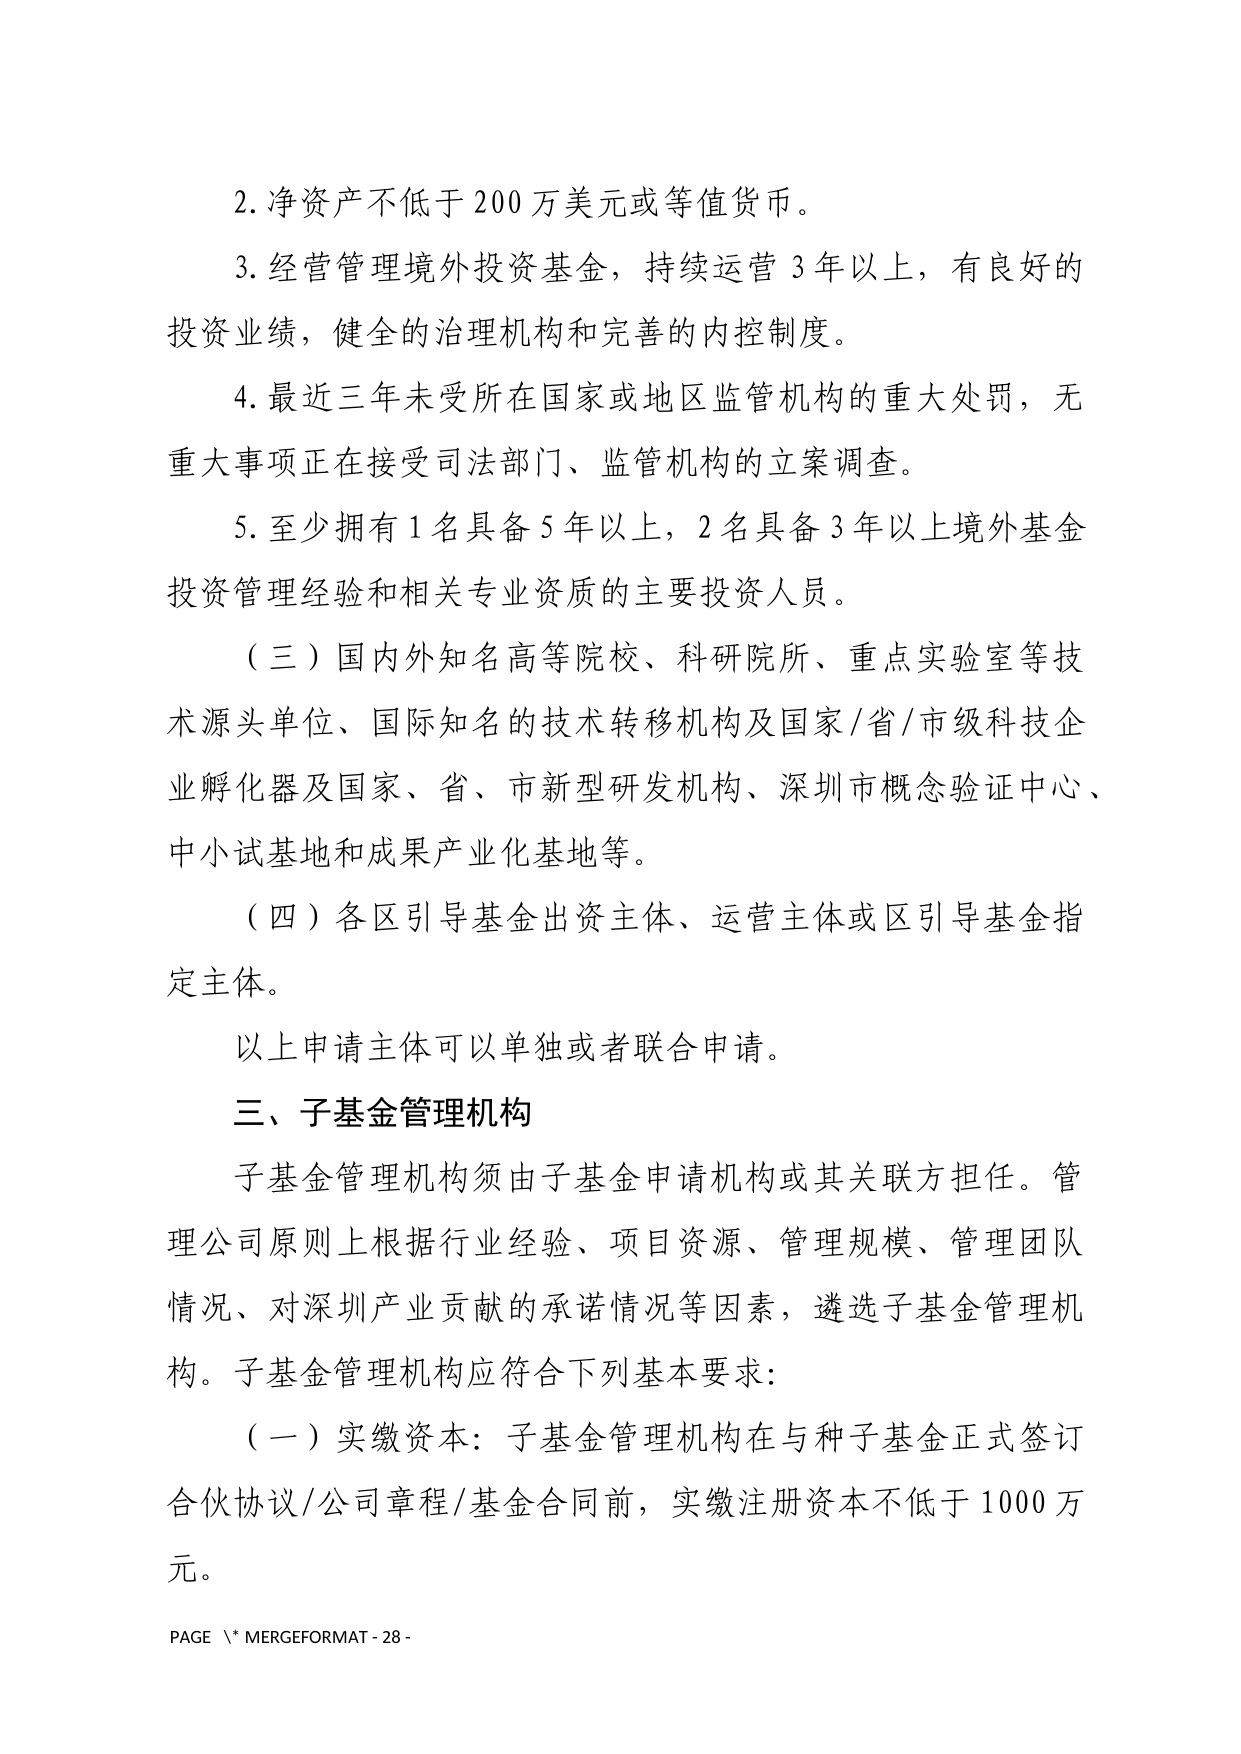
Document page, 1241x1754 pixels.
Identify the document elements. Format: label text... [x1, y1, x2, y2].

text 三、子基金管理机构 [165, 1078, 1087, 1143]
text 子基金管理机构须由子基金申请机构或其关联方担任。管理公司原则上根据行业经验、项目资源、管理规模、管理团队情况、对深圳产业贡献的承诺情况等因素，遴选子基金管理机构。子基金管理机构应符合下列基本要求： [165, 1143, 1087, 1403]
text 3.经营管理境外投资基金，持续运营3年以上，有良好的投资业绩，健全的治理机构和完善的内控制度。 [165, 233, 1087, 363]
text 以上申请主体可以单独或者联合申请。 [165, 1013, 1087, 1078]
text （一）实缴资本：子基金管理机构在与种子基金正式签订合伙协议/公司章程/基金合同前，实缴注册资本不低于1000万元。 [165, 1403, 1087, 1598]
text 2.净资产不低于200万美元或等值货币。 [165, 168, 1087, 233]
text 5.至少拥有1名具备5年以上，2名具备3年以上境外基金投资管理经验和相关专业资质的主要投资人员。 [165, 493, 1087, 623]
text （三）国内外知名高等院校、科研院所、重点实验室等技术源头单位、国际知名的技术转移机构及国家/省/市级科技企业孵化器及国家、省、市新型研发机构、深圳市概念验证中心、中小试基地和成果产业化基地等。 [165, 623, 1087, 883]
text （四）各区引导基金出资主体、运营主体或区引导基金指定主体。 [165, 883, 1087, 1013]
text 4.最近三年未受所在国家或地区监管机构的重大处罚，无重大事项正在接受司法部门、监管机构的立案调查。 [165, 363, 1087, 493]
